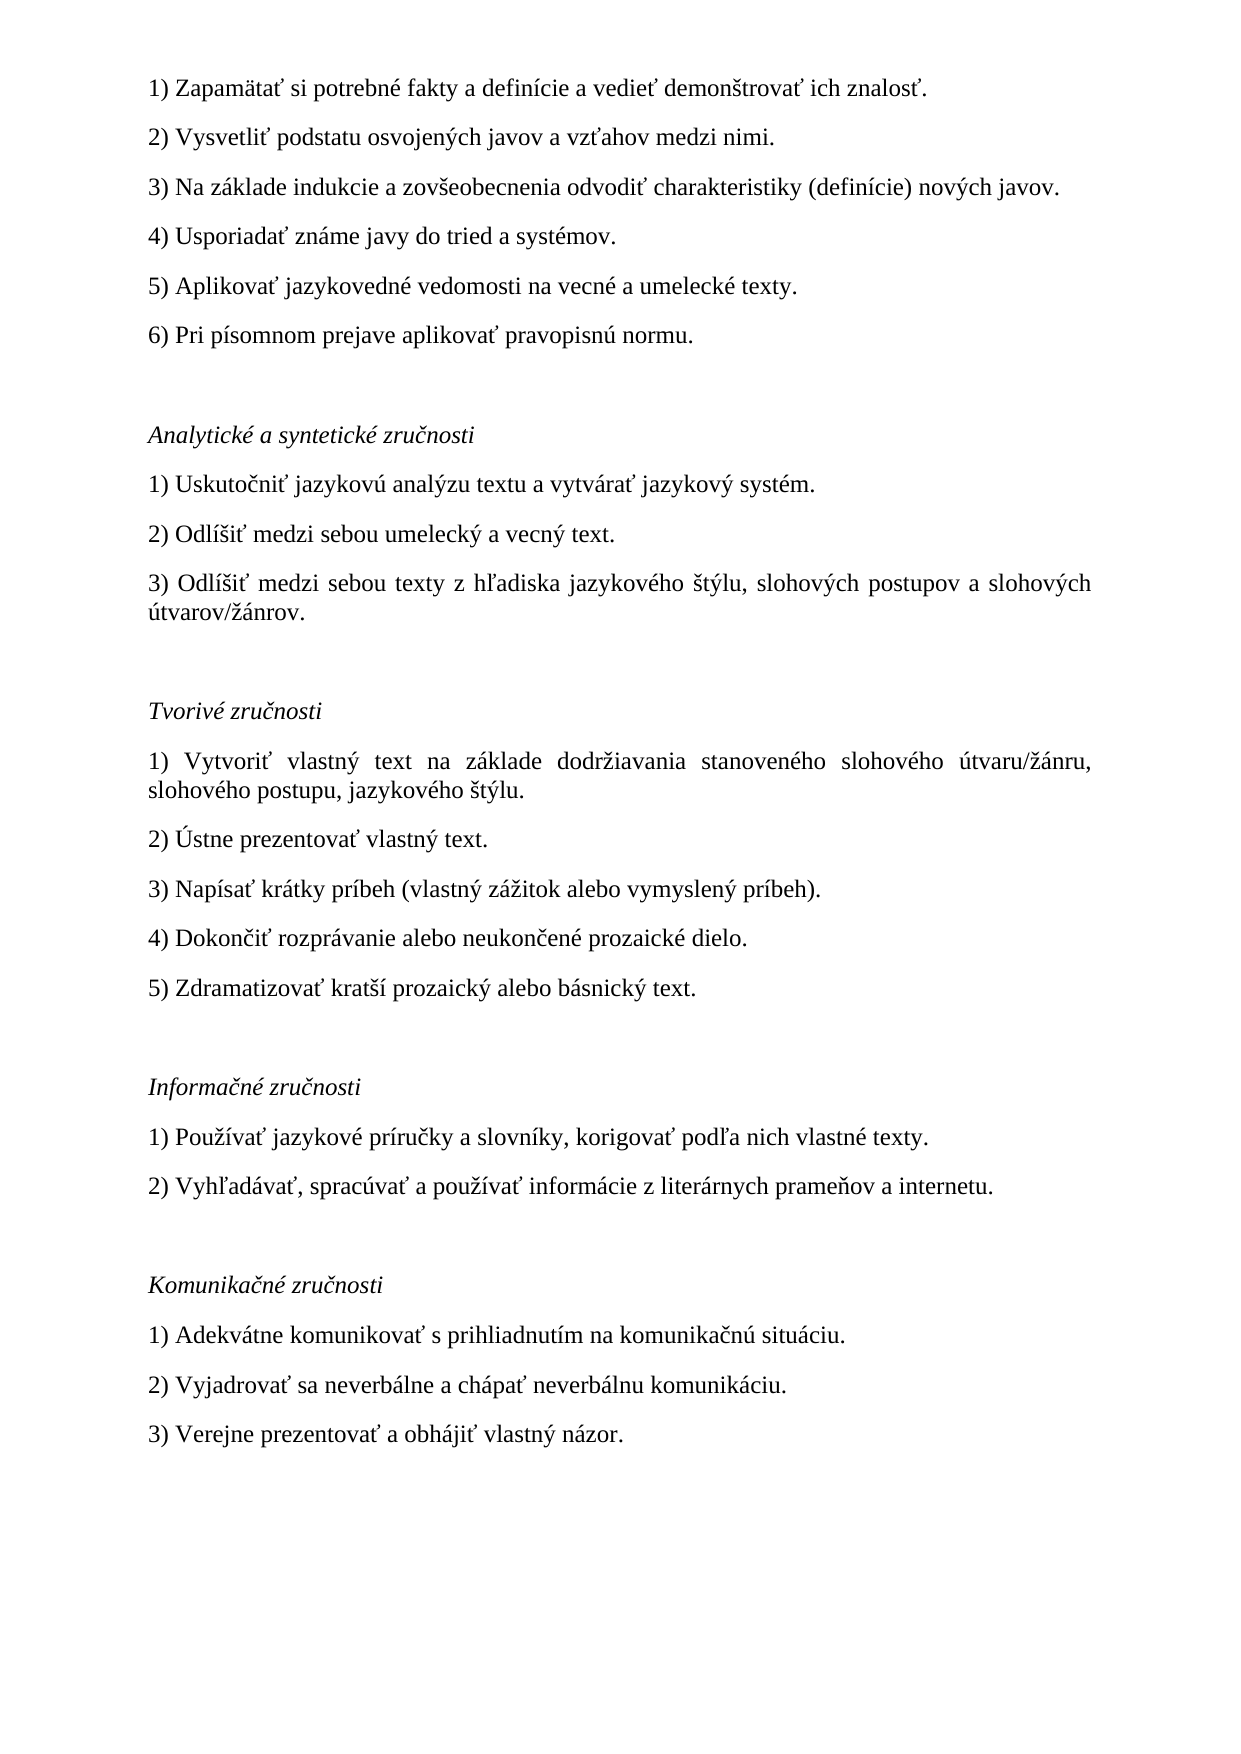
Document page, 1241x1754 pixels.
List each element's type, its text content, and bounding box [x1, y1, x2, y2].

text 2) Ústne prezentovať vlastný text. [148, 824, 1092, 853]
text 5) Aplikovať jazykovedné vedomosti na vecné a umelecké texty. [148, 271, 1092, 300]
text 1) Adekvátne komunikovať s prihliadnutím na komunikačnú situáciu. [148, 1320, 1092, 1349]
text Analytické a syntetické zručnosti [148, 420, 1092, 448]
text Komunikačné zručnosti [148, 1271, 1092, 1299]
text 2) Vyhľadávať, spracúvať a používať informácie z literárnych prameňov a internetu. [148, 1171, 1092, 1200]
text 1) Zapamätať si potrebné fakty a definície a vedieť demonštrovať ich znalosť. [148, 73, 1092, 101]
text 2) Vysvetliť podstatu osvojených javov a vzťahov medzi nimi. [148, 122, 1092, 151]
text 1) Vytvoriť vlastný text na základe dodržiavania stanoveného slohového útvaru/žánru, slohového postupu, jazykového štýlu. [148, 746, 1092, 803]
text 3) Verejne prezentovať a obhájiť vlastný názor. [148, 1419, 1092, 1448]
text 3) Odlíšiť medzi sebou texty z hľadiska jazykového štýlu, slohových postupov a slohových útvarov/žánrov. [148, 568, 1092, 626]
text 2) Vyjadrovať sa neverbálne a chápať neverbálnu komunikáciu. [148, 1370, 1092, 1398]
text 4) Dokončiť rozprávanie alebo neukončené prozaické dielo. [148, 923, 1092, 952]
text 1) Používať jazykové príručky a slovníky, korigovať podľa nich vlastné texty. [148, 1122, 1092, 1151]
text 3) Na základe indukcie a zovšeobecnenia odvodiť charakteristiky (definície) nových javov. [148, 172, 1092, 201]
text 3) Napísať krátky príbeh (vlastný zážitok alebo vymyslený príbeh). [148, 874, 1092, 903]
text 4) Usporiadať známe javy do tried a systémov. [148, 221, 1092, 250]
text Tvorivé zručnosti [148, 696, 1092, 725]
text 5) Zdramatizovať kratší prozaický alebo básnický text. [148, 973, 1092, 1002]
text 6) Pri písomnom prejave aplikovať pravopisnú normu. [148, 321, 1092, 349]
text 2) Odlíšiť medzi sebou umelecký a vecný text. [148, 519, 1092, 548]
text Informačné zručnosti [148, 1072, 1092, 1101]
text 1) Uskutočniť jazykovú analýzu textu a vytvárať jazykový systém. [148, 469, 1092, 498]
